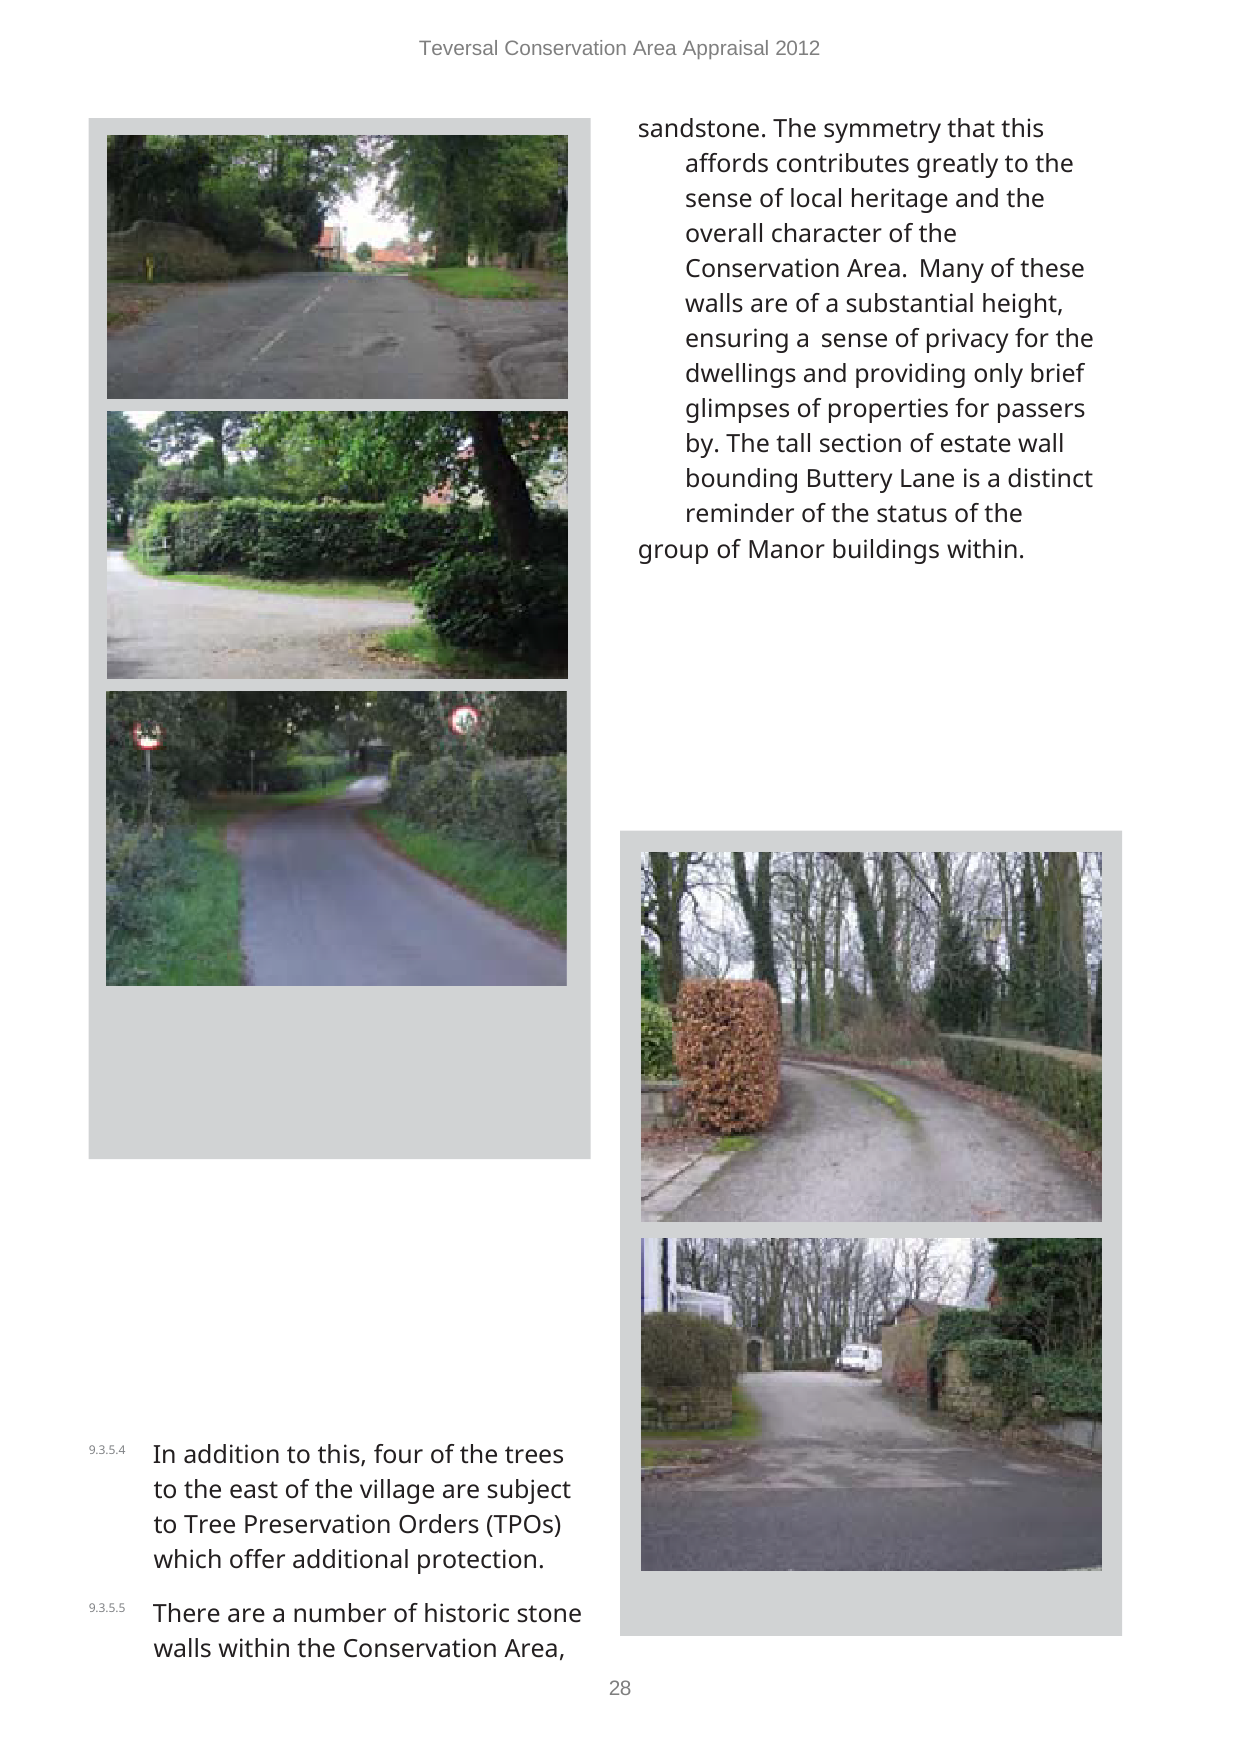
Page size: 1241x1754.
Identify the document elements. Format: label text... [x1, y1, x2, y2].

list In addition to this, four of the trees to the east of the village are subject to Tree Preservation Orders (TPOs) which offer additional protection. [88, 1437, 585, 1576]
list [88, 1595, 591, 1664]
picture [641, 852, 1102, 1222]
picture [107, 135, 568, 399]
picture [106, 691, 567, 986]
picture [641, 1238, 1102, 1571]
text sandstone. The symmetry that this affords contributes greatly to the sense of local heritage and the overall character of the Conservation Area. Many of these walls are of a substantial height, ensuring a sense of privacy for the dwellings and providing only brief glimpses of properties for passers by. The tall section of estate wall bounding Buttery Lane is a distinct reminder of the status of the [638, 111, 1115, 530]
picture [107, 411, 568, 679]
text group of Manor buildings within. [638, 532, 1240, 566]
